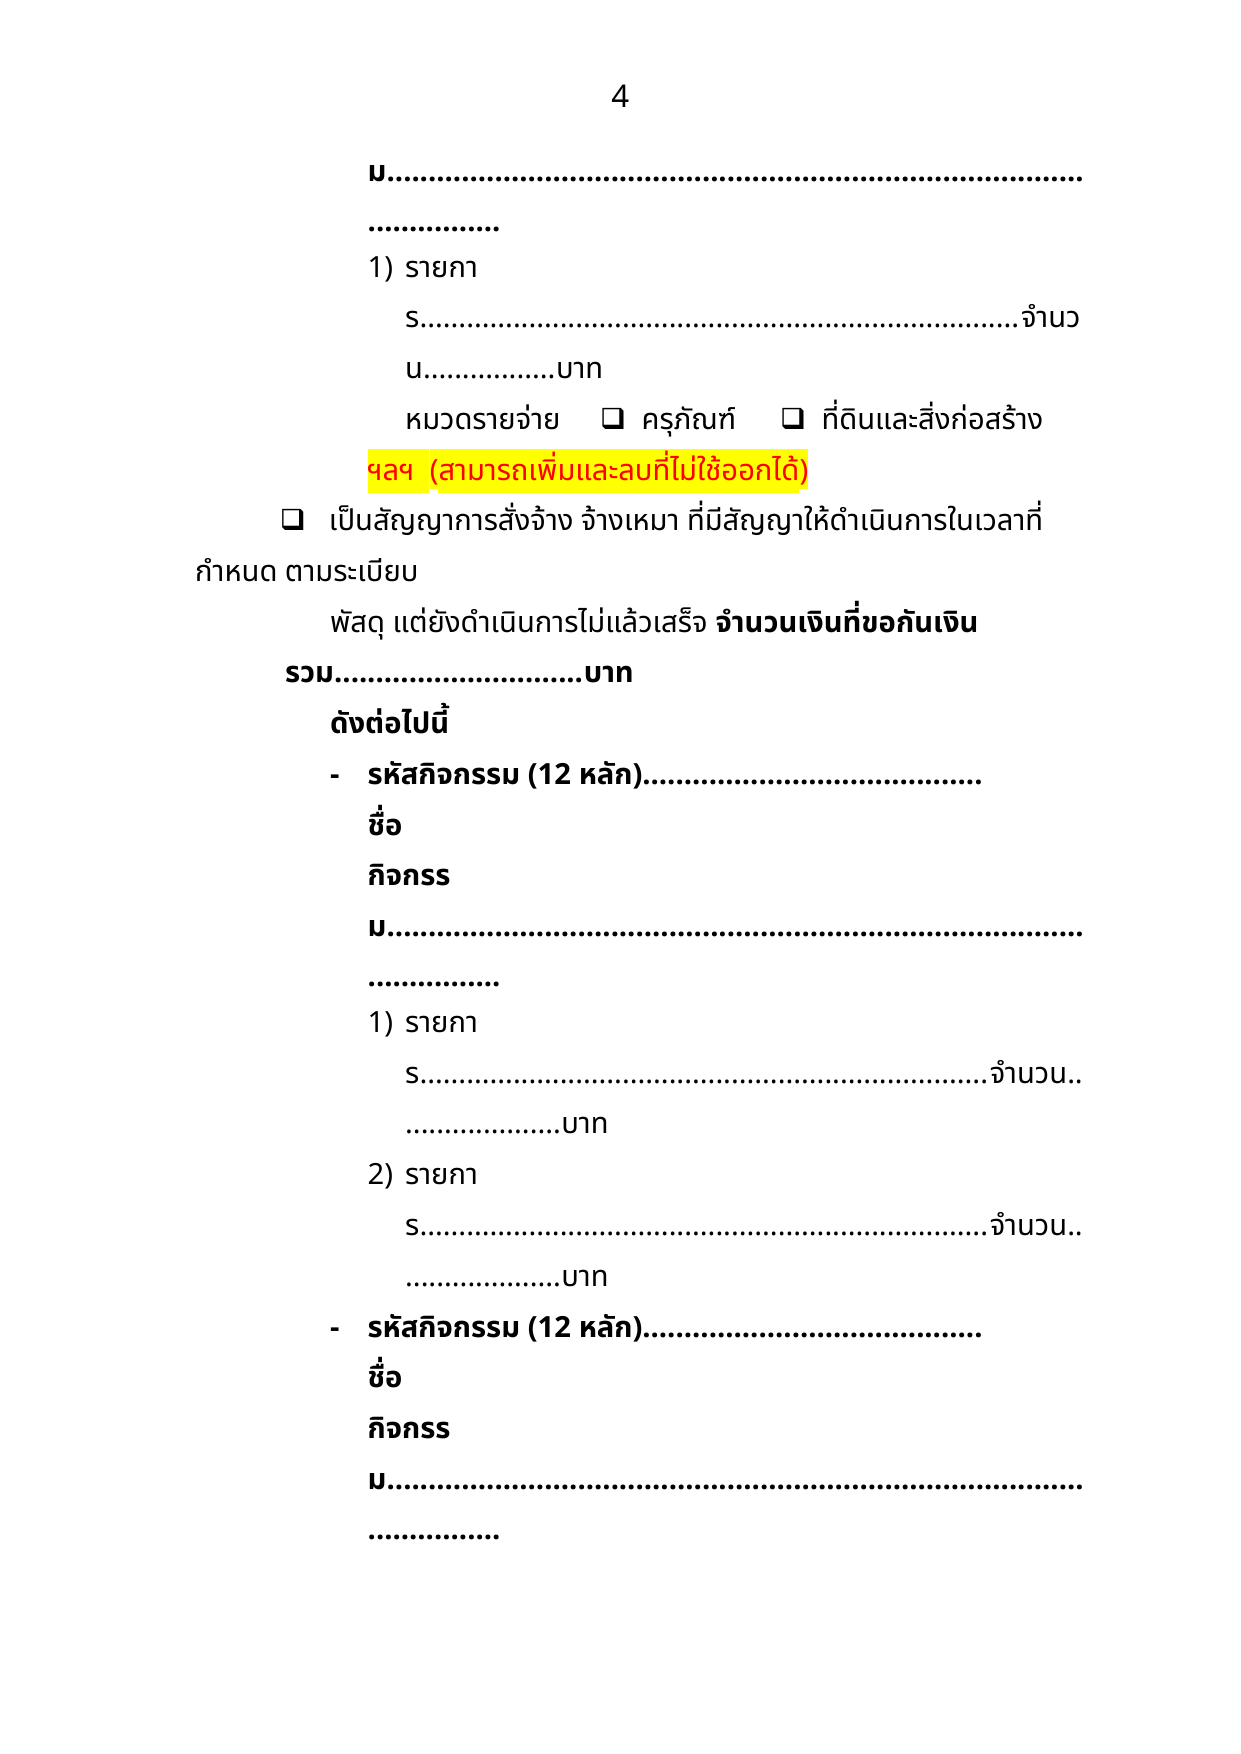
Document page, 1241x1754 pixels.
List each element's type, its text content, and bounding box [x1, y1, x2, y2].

text ดังต่อไปนี้ [285, 702, 1090, 747]
list ชื่อกิจกรรม.................................................................................................... [367, 804, 1090, 995]
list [367, 150, 1090, 240]
list รหัสกิจกรรม (12 หลัก)......................................... [330, 1306, 1090, 1350]
list ชื่อกิจกรรม.................................................................................................... [367, 1357, 1090, 1548]
list ฯลฯ (สามารถเพิ่มและลบที่ไม่ใช้ออกได้) [799, 449, 1090, 493]
list รายการ.............................................................................จำนวน.................บาท [367, 246, 1090, 392]
list รหัสกิจกรรม (12 หลัก)......................................... [330, 753, 1090, 797]
text เป็นสัญญาการสั่งจ้าง จ้างเหมา ที่มีสัญญาให้ดำเนินการในเวลาที่กำหนด ตามระเบียบ [195, 500, 1090, 594]
text พัสดุ แต่ยังดำเนินการไม่แล้วเสร็จ จำนวนเงินที่ขอกันเงินรวม..............................บาท [285, 601, 1090, 696]
list หมวดรายจ่าย ครุภัณฑ์ ที่ดินและสิ่งก่อสร้าง [405, 398, 1090, 442]
list รายการ.........................................................................จำนวน......................บาท [367, 1001, 1090, 1147]
list รายการ.........................................................................จำนวน......................บาท [367, 1153, 1090, 1299]
